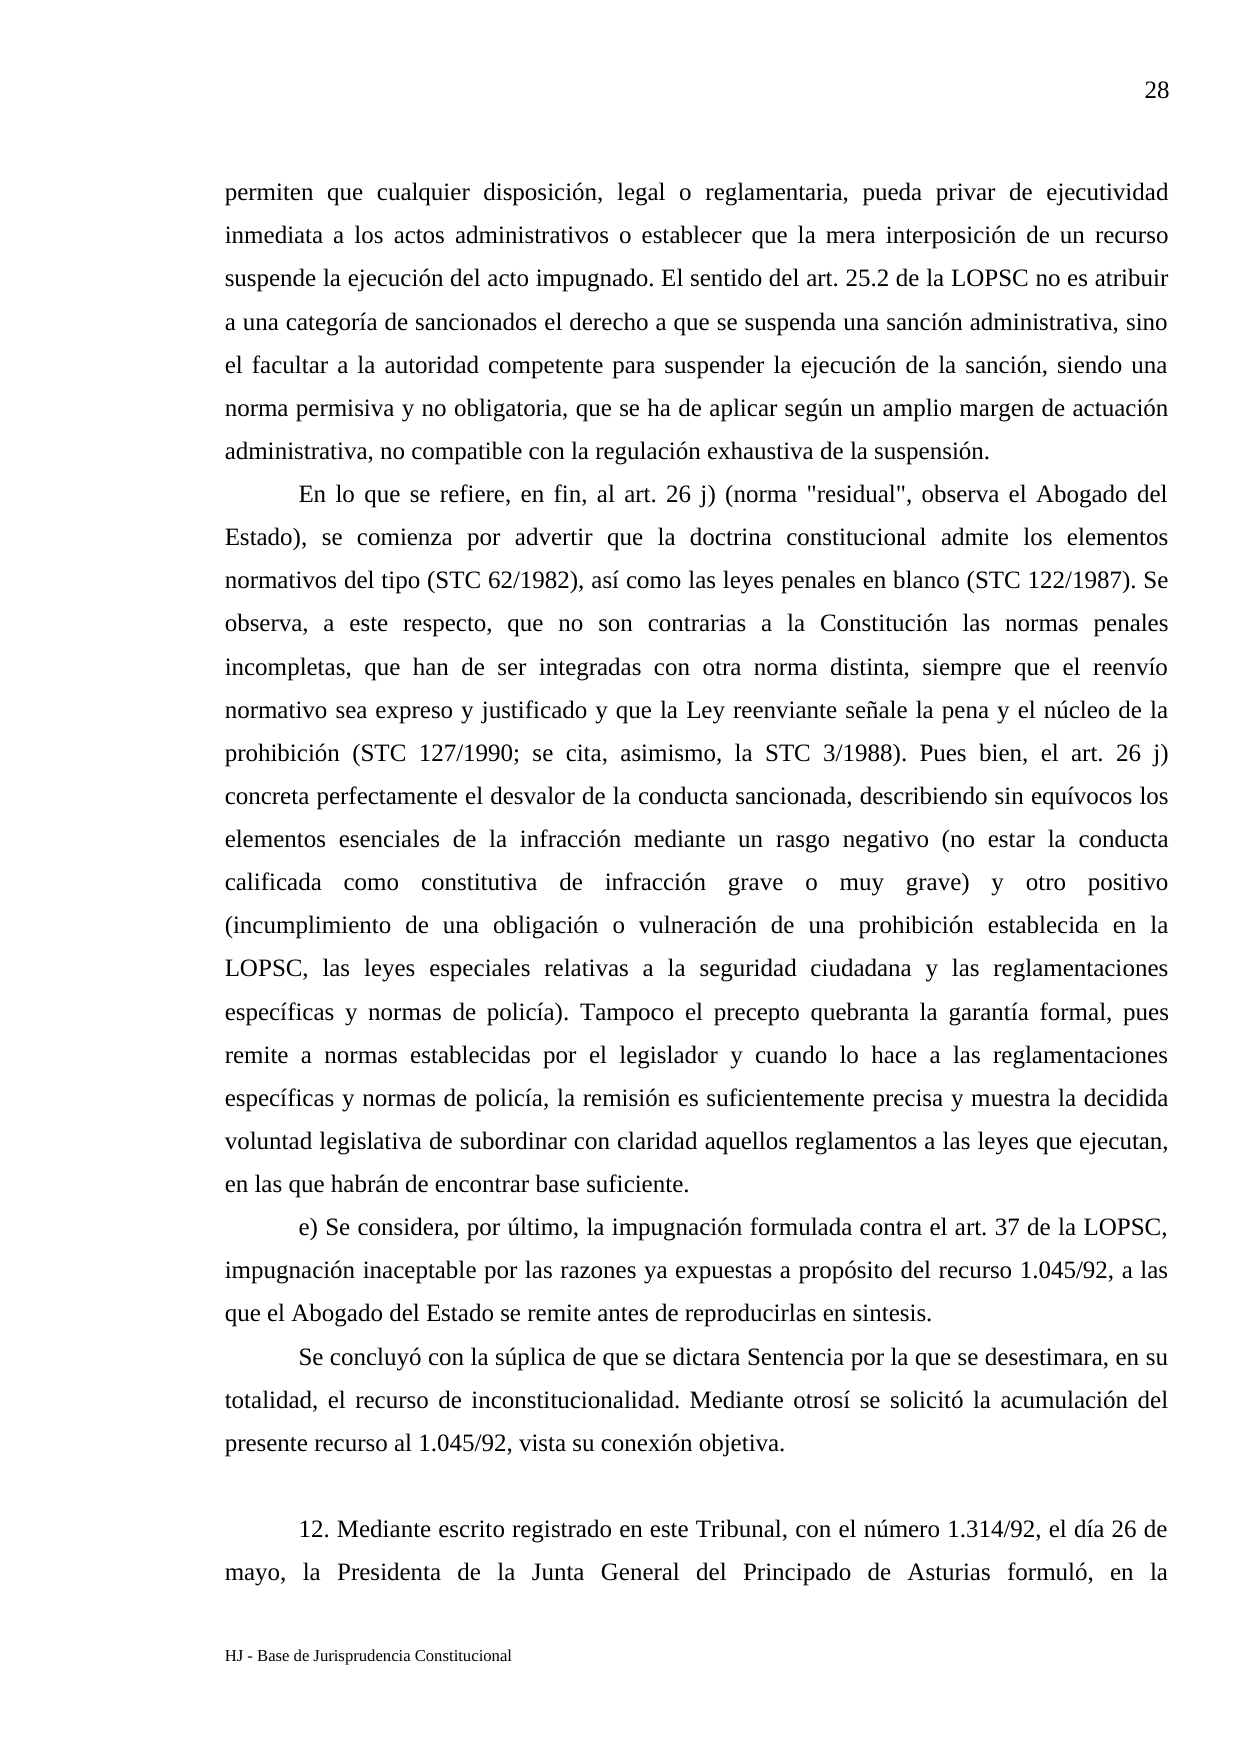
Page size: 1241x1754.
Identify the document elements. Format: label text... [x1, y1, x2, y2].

text Se concluyó con la súplica de que se dictara Sentencia por la que se desestimara, en su totalidad, el recurso de inconstitucionalidad. Mediante otrosí se solicitó la acumulación del presente recurso al 1.045/92, vista su conexión objetiva. [224, 1342, 1169, 1457]
text e) Se considera, por último, la impugnación formulada contra el art. 37 de la LOPSC, impugnación inaceptable por las razones ya expuestas a propósito del recurso 1.045/92, a las que el Abogado del Estado se remite antes de reproducirlas en sintesis. [224, 1212, 1169, 1327]
text En lo que se refiere, en fin, al art. 26 j) (norma "residual", observa el Abogado del Estado), se comienza por advertir que la doctrina constitucional admite los elementos normativos del tipo (STC 62/1982), así como las leyes penales en blanco (STC 122/1987). Se observa, a este respecto, que no son contrarias a la Constitución las normas penales incompletas, que han de ser integradas con otra norma distinta, siempre que el reenvío normativo sea expreso y justificado y que la Ley reenviante señale la pena y el núcleo de la prohibición (STC 127/1990; se cita, asimismo, la STC 3/1988). Pues bien, el art. 26 j) concreta perfectamente el desvalor de la conducta sancionada, describiendo sin equívocos los elementos esenciales de la infracción mediante un rasgo negativo (no estar la conducta calificada como constitutiva de infracción grave o muy grave) y otro positivo (incumplimiento de una obligación o vulneración de una prohibición establecida en la LOPSC, las leyes especiales relativas a la seguridad ciudadana y las reglamentaciones específicas y normas de policía). Tampoco el precepto quebranta la garantía formal, pues remite a normas establecidas por el legislador y cuando lo hace a las reglamentaciones específicas y normas de policía, la remisión es suficientemente precisa y muestra la decidida voluntad legislativa de subordinar con claridad aquellos reglamentos a las leyes que ejecutan, en las que habrán de encontrar base suficiente. [224, 479, 1169, 1198]
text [224, 1514, 1169, 1586]
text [224, 177, 1169, 465]
